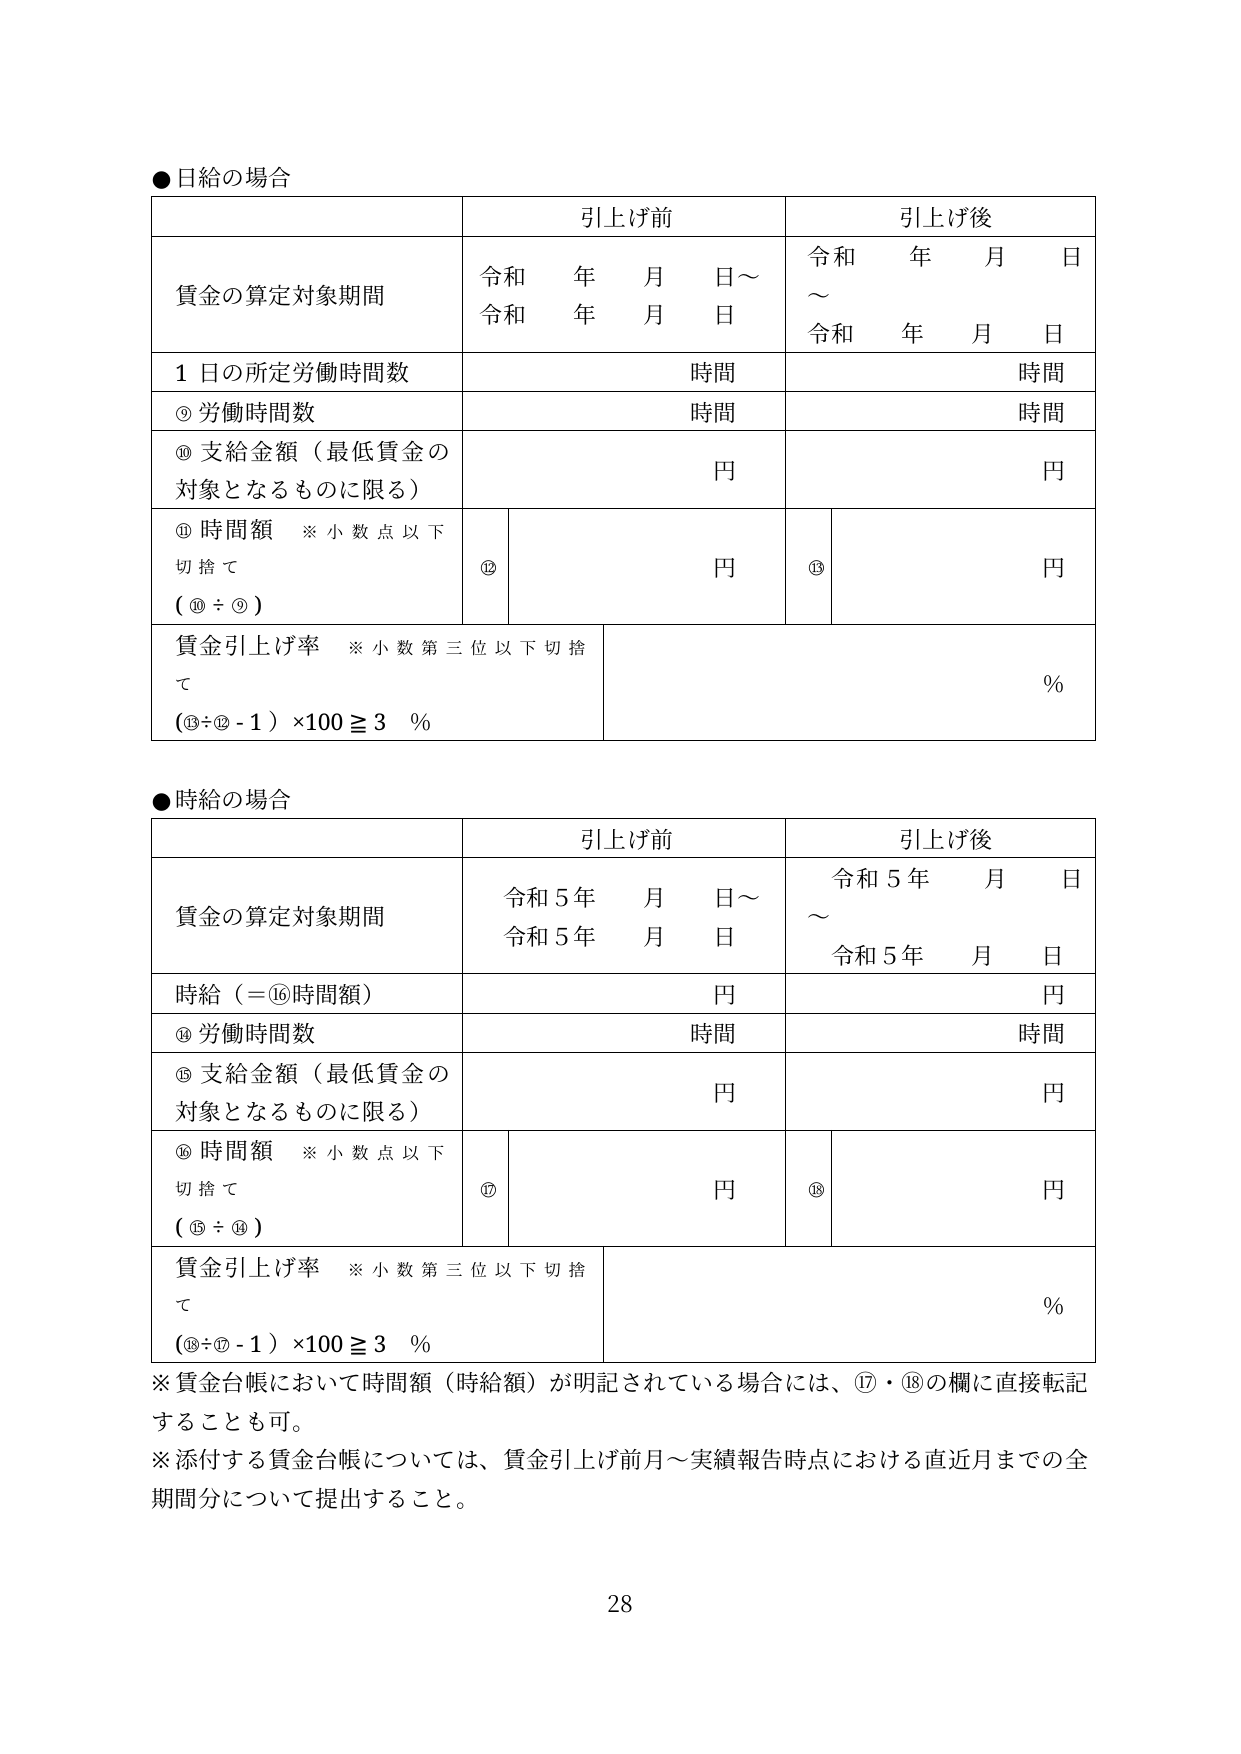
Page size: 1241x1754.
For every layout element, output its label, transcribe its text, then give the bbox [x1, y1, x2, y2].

table_cell 円 [832, 1131, 1095, 1246]
text ※賃金台帳において時間額（時給額）が明記されている場合には、⑰・⑱の欄に直接転記することも可。 [151, 1363, 1089, 1439]
table_cell 円 [832, 509, 1095, 624]
text ※添付する賃金台帳については、賃金引上げ前月～実績報告時点における直近月までの全期間分について提出すること。 [151, 1439, 1089, 1516]
table_cell ⑮支給金額（最低賃金の対象となるものに限る） [152, 1053, 462, 1130]
table_cell 時間 [786, 392, 1095, 430]
table_cell 賃金引上げ率 ※小数第三位以下切捨て (⑱÷⑰ - 1）×100 ≧ 3％ [152, 1247, 603, 1362]
table_cell 令和 年 月 日～ 令和 年 月 日 [786, 237, 1095, 352]
table_cell ⑯時間額 ※小数点以下切捨て ( ⑮ ÷ ⑭ ) [152, 1131, 462, 1246]
table_cell 賃金の算定対象期間 [152, 237, 462, 352]
table_cell 時給（＝⑯時間額） [152, 974, 462, 1013]
table_cell 円 [463, 431, 785, 508]
table_header [152, 819, 462, 857]
table_cell 円 [463, 1053, 785, 1130]
table_cell ⑬ [786, 509, 831, 624]
table_cell ⑭労働時間数 [152, 1014, 462, 1052]
table_cell ⑩支給金額（最低賃金の対象となるものに限る） [152, 431, 462, 508]
text ●日給の場合 [151, 158, 1089, 196]
table_cell 時間 [463, 1014, 785, 1052]
text ●時給の場合 [151, 779, 1089, 818]
table_cell 時間 [463, 392, 785, 430]
table_cell 賃金引上げ率 ※小数第三位以下切捨て (⑬÷⑫ - 1）×100 ≧ 3％ [152, 625, 603, 740]
table_header 引上げ後 [786, 197, 1095, 236]
table_cell 時間 [463, 353, 785, 391]
table_cell 令和５年 月 日～ 令和５年 月 日 [786, 858, 1095, 973]
table_cell ⑨労働時間数 [152, 392, 462, 430]
table_cell 円 [786, 1053, 1095, 1130]
table_cell 賃金の算定対象期間 [152, 858, 462, 973]
table_cell 円 [786, 431, 1095, 508]
table_cell 令和５年 月 日～ 令和５年 月 日 [463, 858, 785, 973]
table_cell 円 [509, 509, 785, 624]
table_cell 時間 [786, 353, 1095, 391]
table_cell ％ [604, 625, 1095, 740]
table_cell 1日の所定労働時間数 [152, 353, 462, 391]
table_cell ⑰ [463, 1131, 508, 1246]
table_cell ％ [604, 1247, 1095, 1362]
table_header [152, 197, 462, 236]
table_cell ⑱ [786, 1131, 831, 1246]
table_cell 時間 [786, 1014, 1095, 1052]
table_cell ⑫ [463, 509, 508, 624]
table_header 引上げ前 [463, 197, 785, 236]
table_cell 円 [786, 974, 1095, 1013]
table_cell 令和 年 月 日～ 令和 年 月 日 [463, 237, 785, 352]
table_cell ⑪時間額 ※小数点以下切捨て ( ⑩ ÷ ⑨ ) [152, 509, 462, 624]
table_cell 円 [509, 1131, 785, 1246]
table_header 引上げ前 [463, 819, 785, 857]
table_cell 円 [463, 974, 785, 1013]
table_header 引上げ後 [786, 819, 1095, 857]
